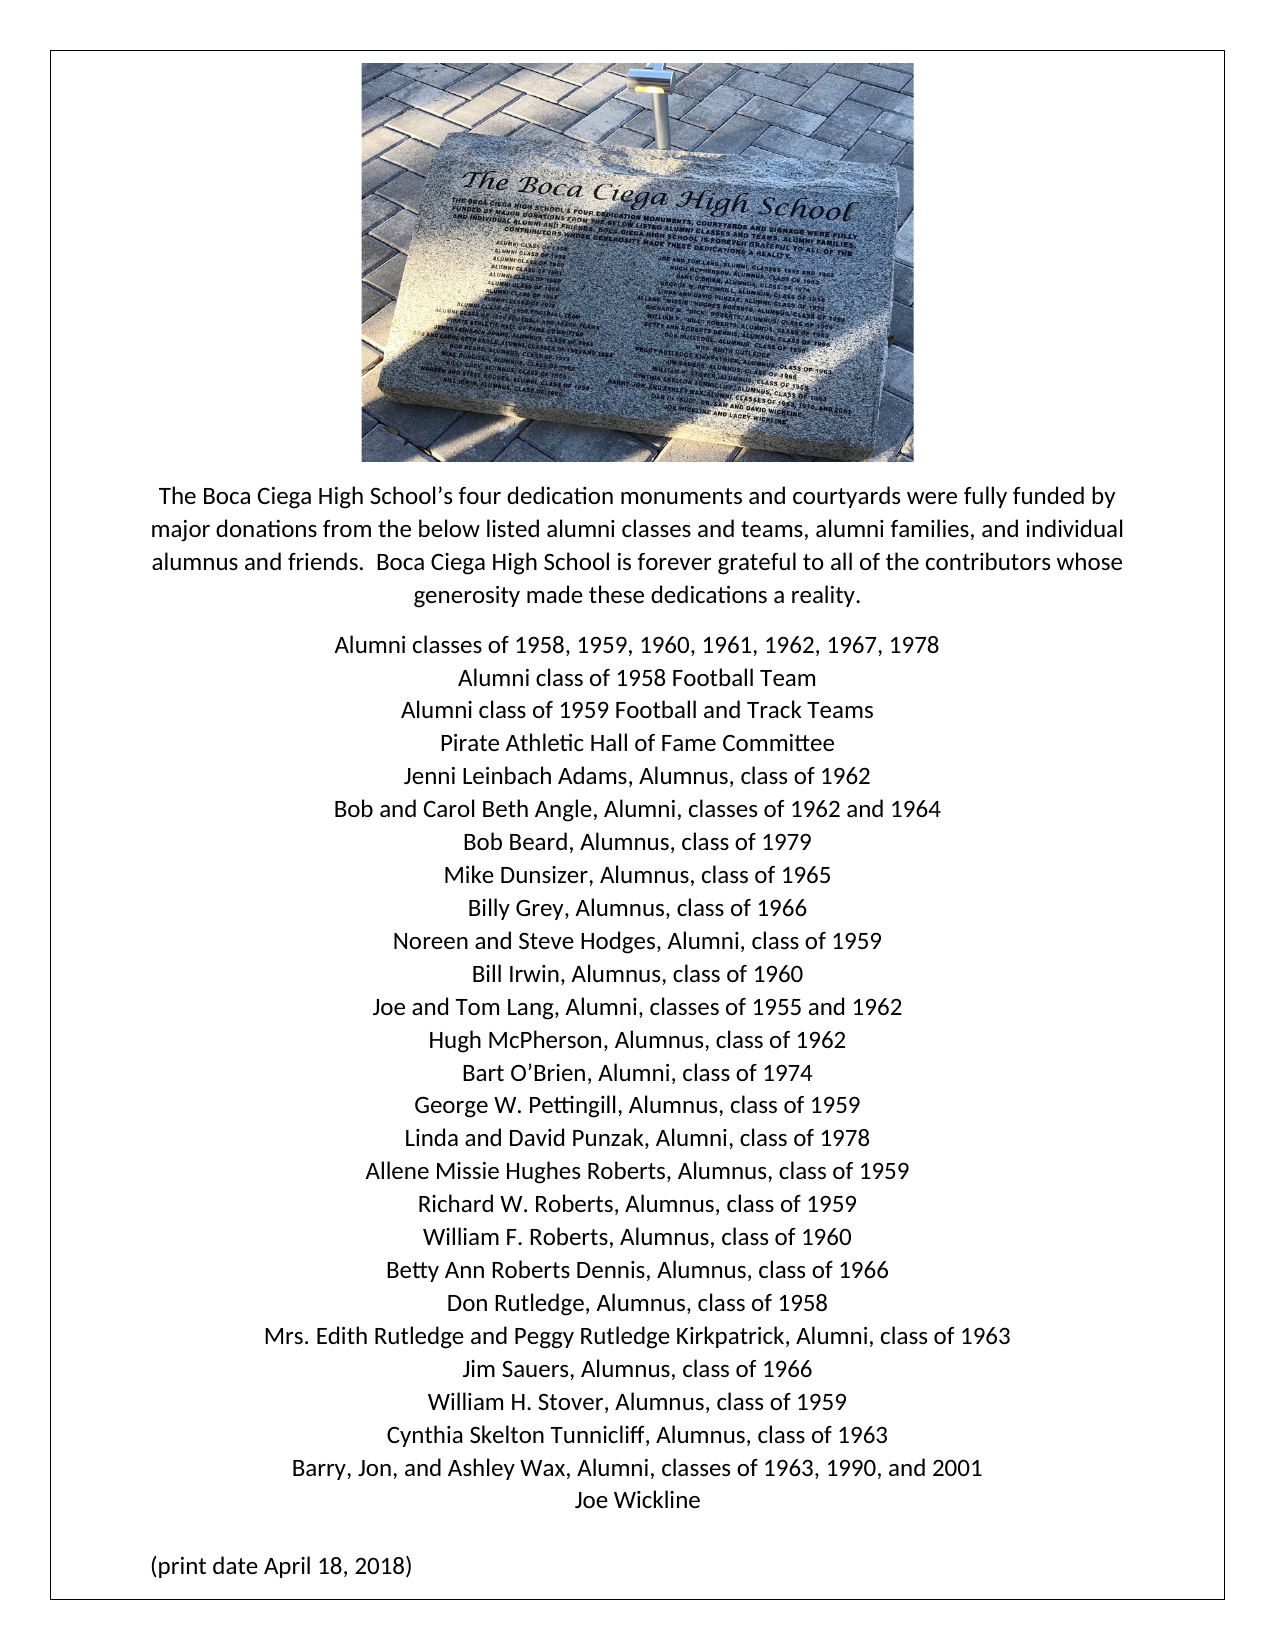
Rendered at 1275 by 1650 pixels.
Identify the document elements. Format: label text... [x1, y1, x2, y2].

text Alumni classes of 1958, 1959, 1960, 1961, 1962, 1967, 1978 [150, 629, 1125, 659]
text George W. Pettingill, Alumnus, class of 1959 [150, 1090, 1125, 1120]
text Joe and Tom Lang, Alumni, classes of 1955 and 1962 [150, 991, 1125, 1021]
text (print date April 18, 2018) [150, 1551, 1125, 1581]
text Bob and Carol Beth Angle, Alumni, classes of 1962 and 1964 [150, 793, 1125, 824]
text Hugh McPherson, Alumnus, class of 1962 [150, 1024, 1125, 1054]
text Betty Ann Roberts Dennis, Alumnus, class of 1966 [150, 1254, 1125, 1285]
text William F. Roberts, Alumnus, class of 1960 [150, 1221, 1125, 1252]
text William H. Stover, Alumnus, class of 1959 [150, 1386, 1125, 1416]
text Cynthia Skelton Tunnicliff, Alumnus, class of 1963 [150, 1419, 1125, 1449]
text Joe Wickline [150, 1485, 1125, 1515]
text Alumni class of 1958 Football Team [150, 662, 1125, 692]
text Bill Irwin, Alumnus, class of 1960 [150, 958, 1125, 988]
text Pirate Athletic Hall of Fame Committee [150, 728, 1125, 758]
text Don Rutledge, Alumnus, class of 1958 [150, 1287, 1125, 1318]
text The Boca Ciega High School’s four dedication monuments and courtyards were fully funded by major donations from the below listed alumni classes and teams, alumni families, and individual alumnus and friends. Boca Ciega High School is forever grateful to all of the contributors whose generosity made these dedications a reality. [150, 481, 1125, 610]
text Allene Missie Hughes Roberts, Alumnus, class of 1959 [150, 1156, 1125, 1186]
text Bob Beard, Alumnus, class of 1979 [150, 826, 1125, 857]
text Alumni class of 1959 Football and Track Teams [150, 695, 1125, 725]
picture [361, 63, 914, 462]
text Mike Dunsizer, Alumnus, class of 1965 [150, 859, 1125, 890]
text Jenni Leinbach Adams, Alumnus, class of 1962 [150, 761, 1125, 791]
text Mrs. Edith Rutledge and Peggy Rutledge Kirkpatrick, Alumni, class of 1963 [150, 1320, 1125, 1351]
text Billy Grey, Alumnus, class of 1966 [150, 892, 1125, 923]
text Richard W. Roberts, Alumnus, class of 1959 [150, 1188, 1125, 1219]
text Noreen and Steve Hodges, Alumni, class of 1959 [150, 925, 1125, 956]
text Barry, Jon, and Ashley Wax, Alumni, classes of 1963, 1990, and 2001 [150, 1452, 1125, 1482]
text Bart O’Brien, Alumni, class of 1974 [150, 1057, 1125, 1087]
text Jim Sauers, Alumnus, class of 1966 [150, 1353, 1125, 1383]
text Linda and David Punzak, Alumni, class of 1978 [150, 1123, 1125, 1153]
